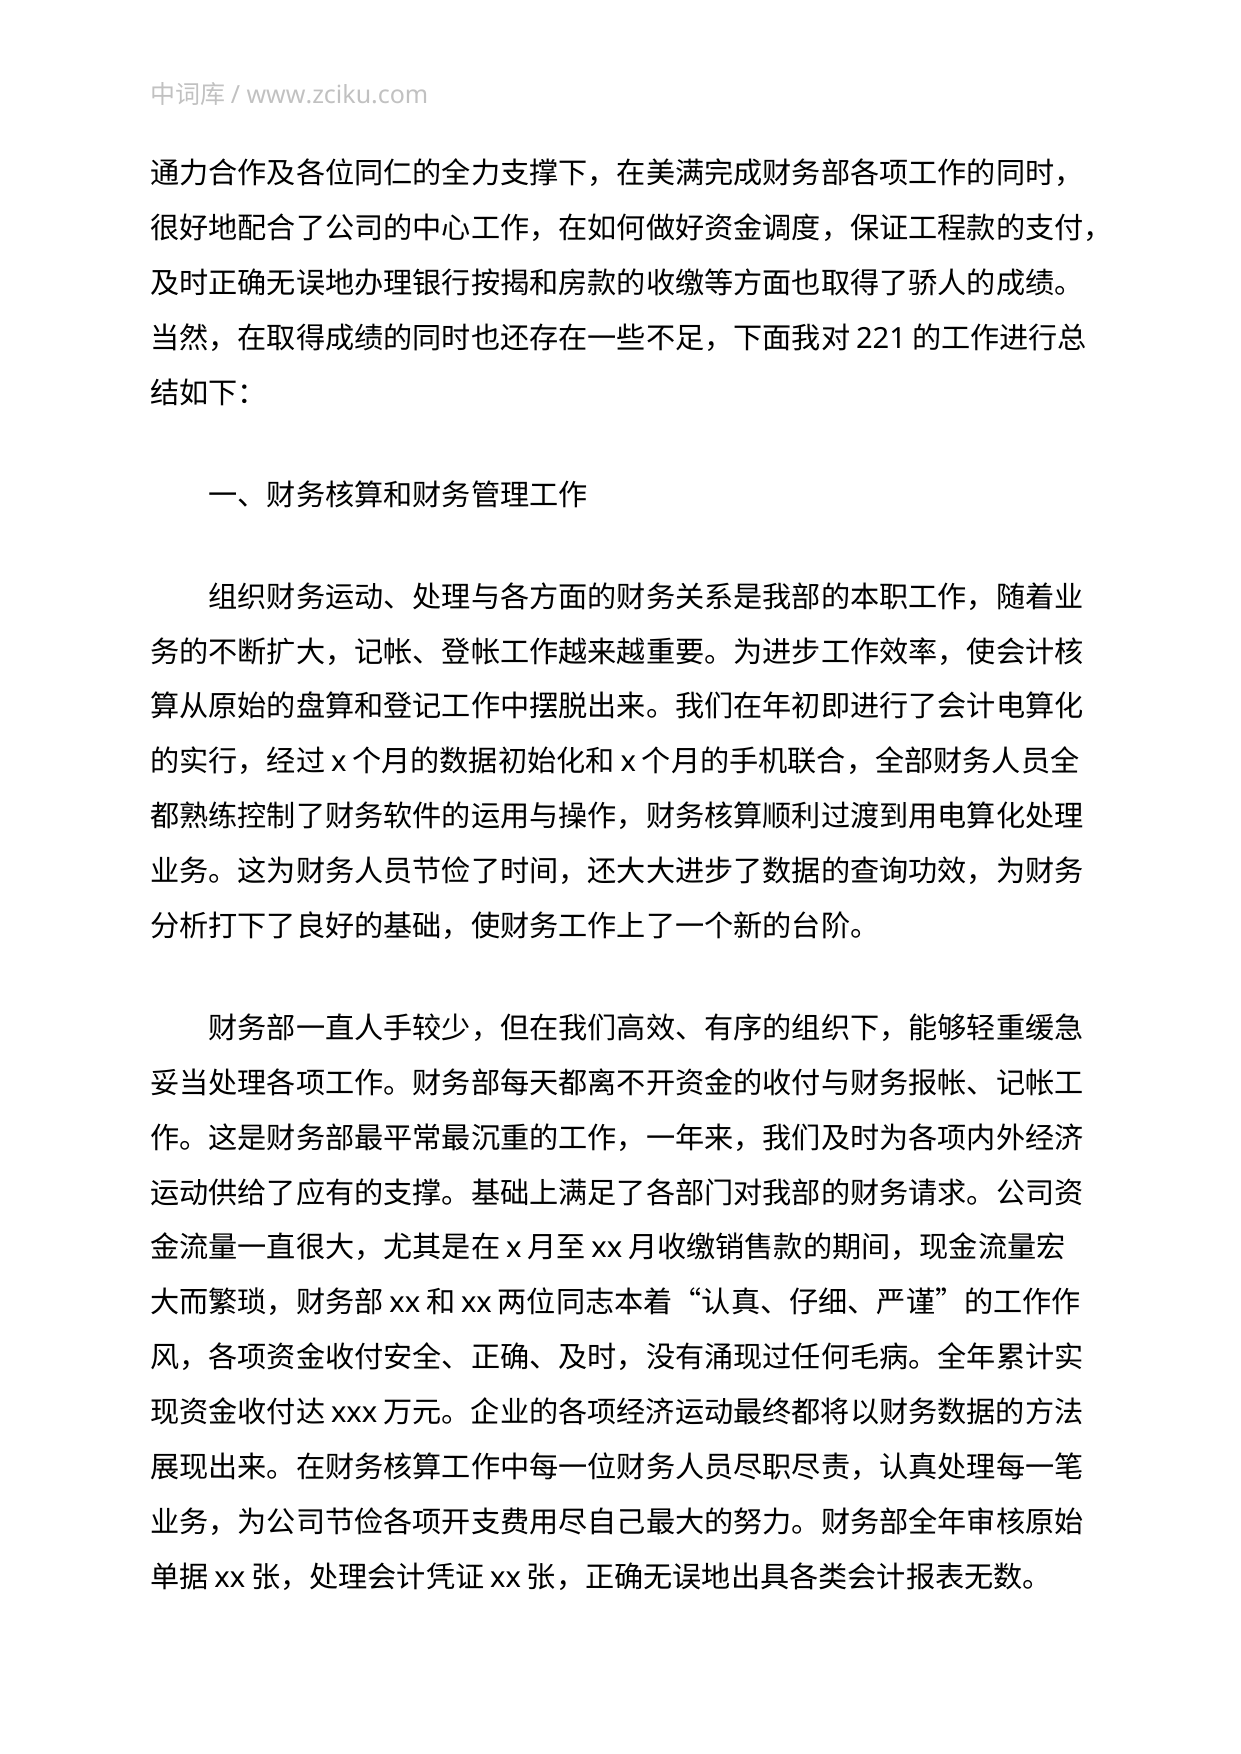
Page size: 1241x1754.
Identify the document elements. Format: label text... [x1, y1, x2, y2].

text 一、财务核算和财务管理工作 [150, 471, 1090, 514]
text 财务部一直人手较少，但在我们高效、有序的组织下，能够轻重缓急妥当处理各项工作。财务部每天都离不开资金的收付与财务报帐、记帐工作。这是财务部最平常最沉重的工作，一年来，我们及时为各项内外经济运动供给了应有的支撑。基础上满足了各部门对我部的财务请求。公司资金流量一直很大，尤其是在x月至xx月收缴销售款的期间，现金流量宏大而繁琐，财务部xx和xx两位同志本着“认真、仔细、严谨”的工作作风，各项资金收付安全、正确、及时，没有涌现过任何毛病。全年累计实现资金收付达xxx万元。企业的各项经济运动最终都将以财务数据的方法展现出来。在财务核算工作中每一位财务人员尽职尽责，认真处理每一笔业务，为公司节俭各项开支费用尽自己最大的努力。财务部全年审核原始单据xx张，处理会计凭证xx张，正确无误地出具各类会计报表无数。 [150, 1004, 1090, 1596]
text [150, 150, 1090, 412]
text 组织财务运动、处理与各方面的财务关系是我部的本职工作，随着业务的不断扩大，记帐、登帐工作越来越重要。为进步工作效率，使会计核算从原始的盘算和登记工作中摆脱出来。我们在年初即进行了会计电算化的实行，经过x个月的数据初始化和x个月的手机联合，全部财务人员全都熟练控制了财务软件的运用与操作，财务核算顺利过渡到用电算化处理业务。这为财务人员节俭了时间，还大大进步了数据的查询功效，为财务分析打下了良好的基础，使财务工作上了一个新的台阶。 [150, 573, 1090, 945]
